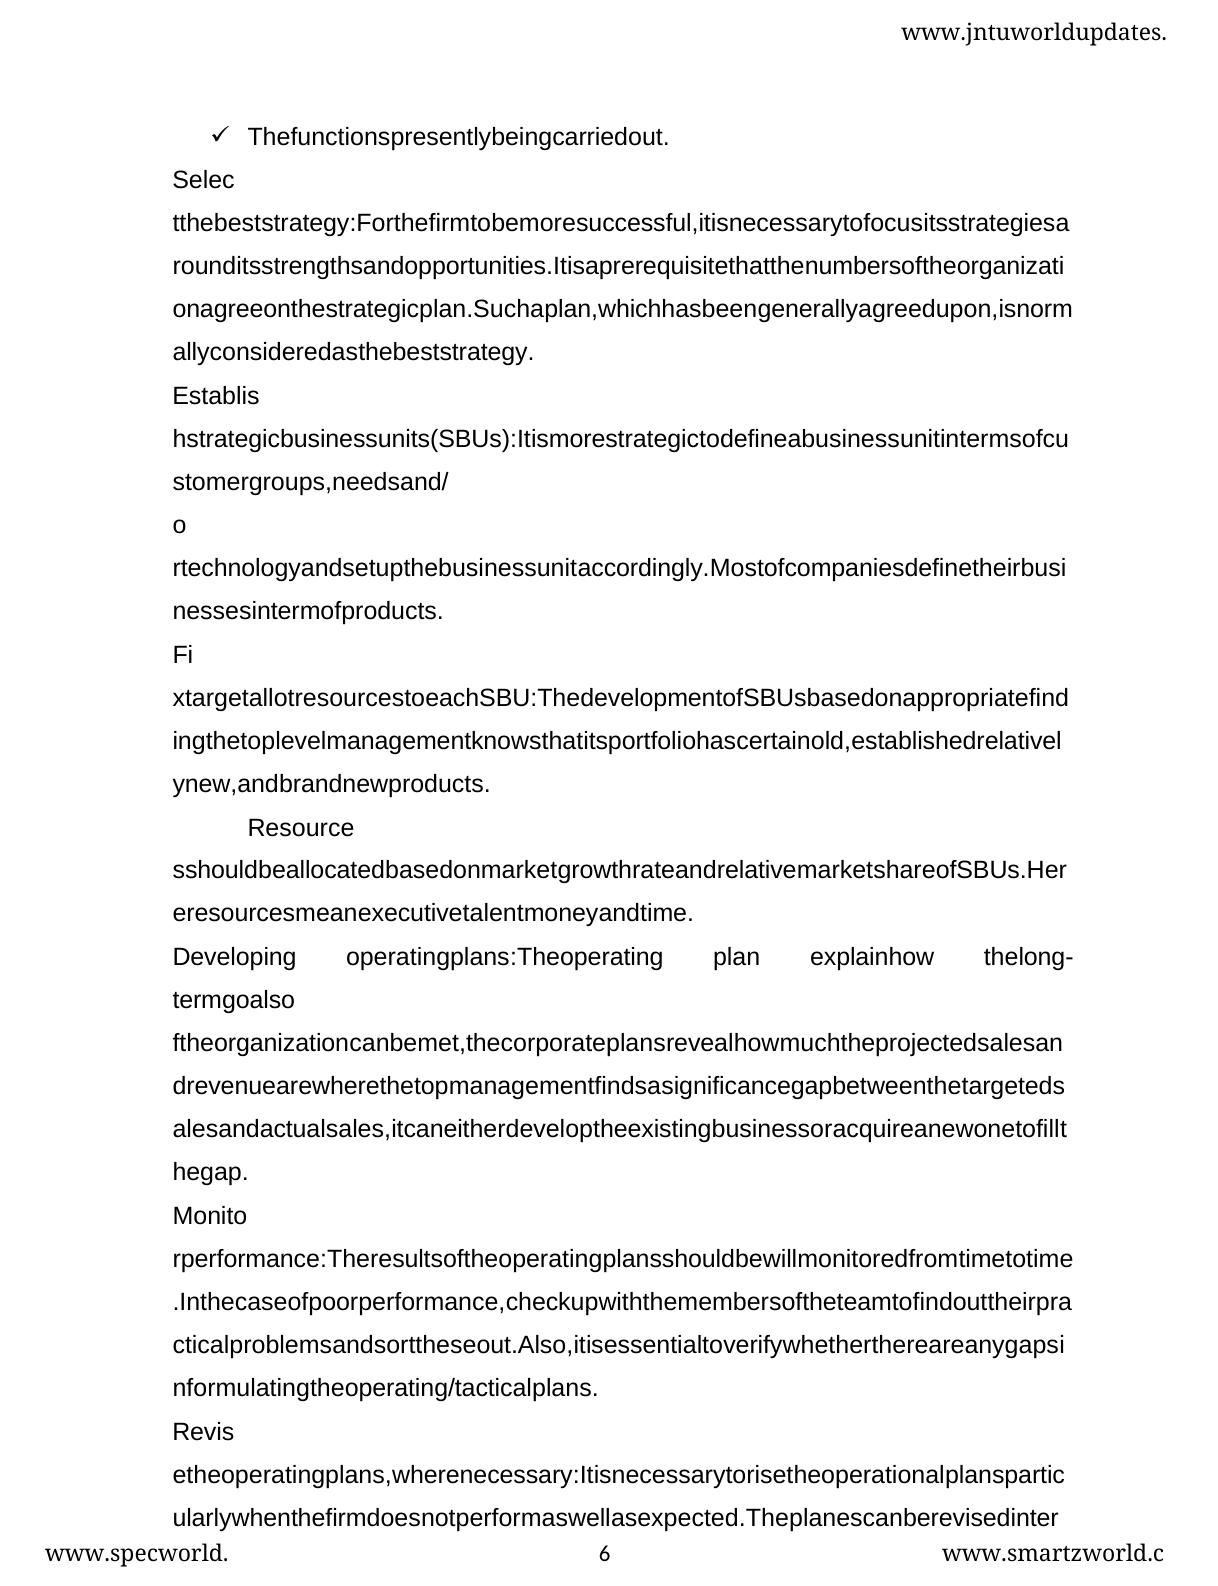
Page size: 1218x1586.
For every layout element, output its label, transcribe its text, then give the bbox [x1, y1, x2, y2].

text FixtargetallotresourcestoeachSBU:ThedevelopmentofSBUsbasedonappropriatefindingthetoplevelmanagementknowsthatitsportfoliohascertainold,establishedrelativelynew,andbrandnewproducts. [172, 640, 1073, 798]
text Establishstrategicbusinessunits(SBUs):Itismorestrategictodefineabusinessunitintermsofcustomergroups,needsand/ortechnologyandsetupthebusinessunitaccordingly.Mostofcompaniesdefinetheirbusinessesintermofproducts. [172, 381, 1073, 625]
text Monitorperformance:Theresultsoftheoperatingplansshouldbewillmonitoredfromtimetotime.Inthecaseofpoorperformance,checkupwiththemembersoftheteamtofindouttheirpracticalproblemsandsorttheseout.Also,itisessentialtoverifywhetherthereareanygapsinformulatingtheoperating/tacticalplans. [172, 1201, 1074, 1402]
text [172, 1417, 1073, 1532]
text Developing operatingplans:Theoperating plan explainhow thelong-termgoalsoftheorganizationcanbemet,thecorporateplansrevealhowmuchtheprojectedsalesandrevenuearewherethetopmanagementfindsasignificancegapbetweenthetargetedsalesandactualsales,itcaneitherdeveloptheexistingbusinessoracquireanewonetofillthegap. [172, 942, 1073, 1186]
list Thefunctionspresentlybeingcarriedout. [210, 122, 1184, 151]
text ResourcesshouldbeallocatedbasedonmarketgrowthrateandrelativemarketshareofSBUs.Hereresourcesmeanexecutivetalentmoneyandtime. [172, 813, 1073, 927]
text Selectthebeststrategy:Forthefirmtobemoresuccessful,itisnecessarytofocusitsstrategiesarounditsstrengthsandopportunities.Itisaprerequisitethatthenumbersoftheorganizationagreeonthestrategicplan.Suchaplan,whichhasbeengenerallyagreedupon,isnormallyconsideredasthebeststrategy. [172, 165, 1074, 366]
